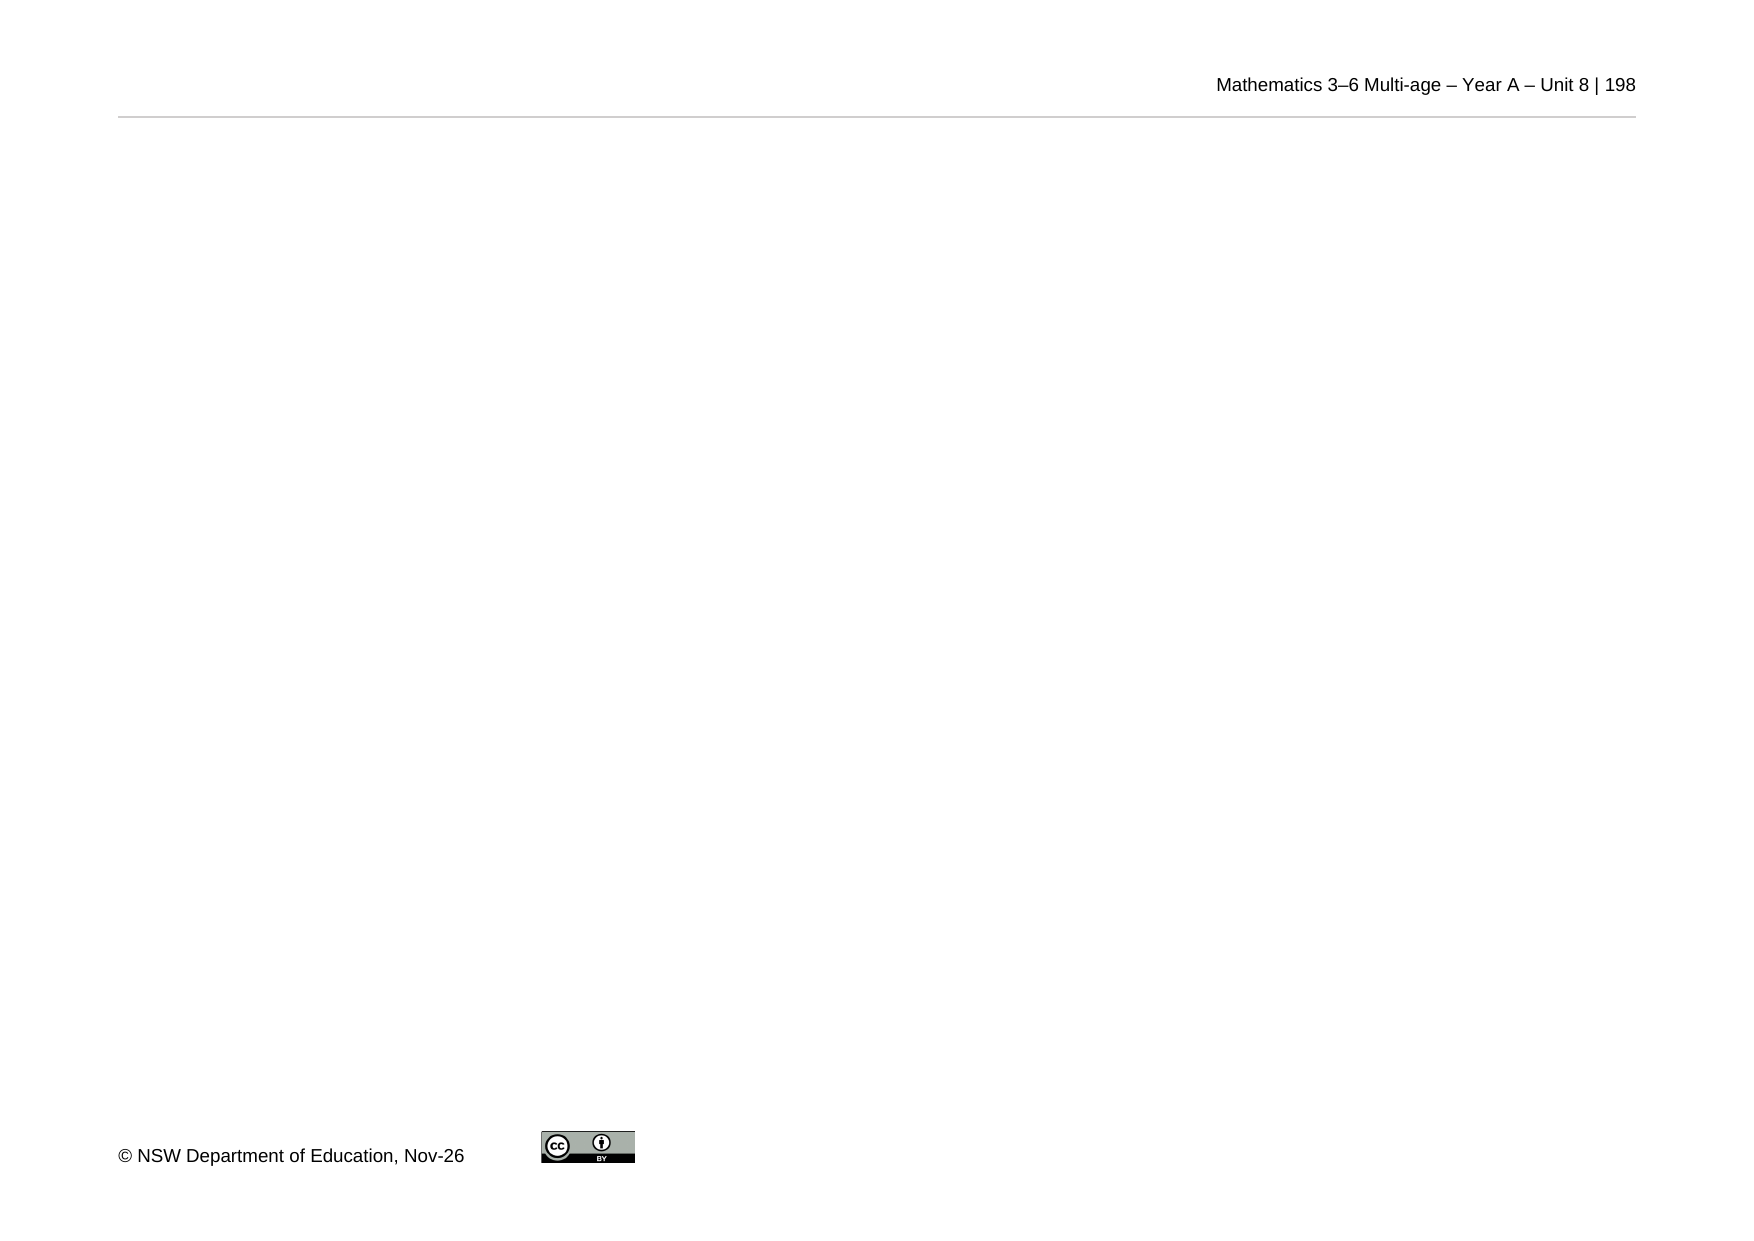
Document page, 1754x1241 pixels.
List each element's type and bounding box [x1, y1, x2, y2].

picture [541, 1131, 635, 1163]
